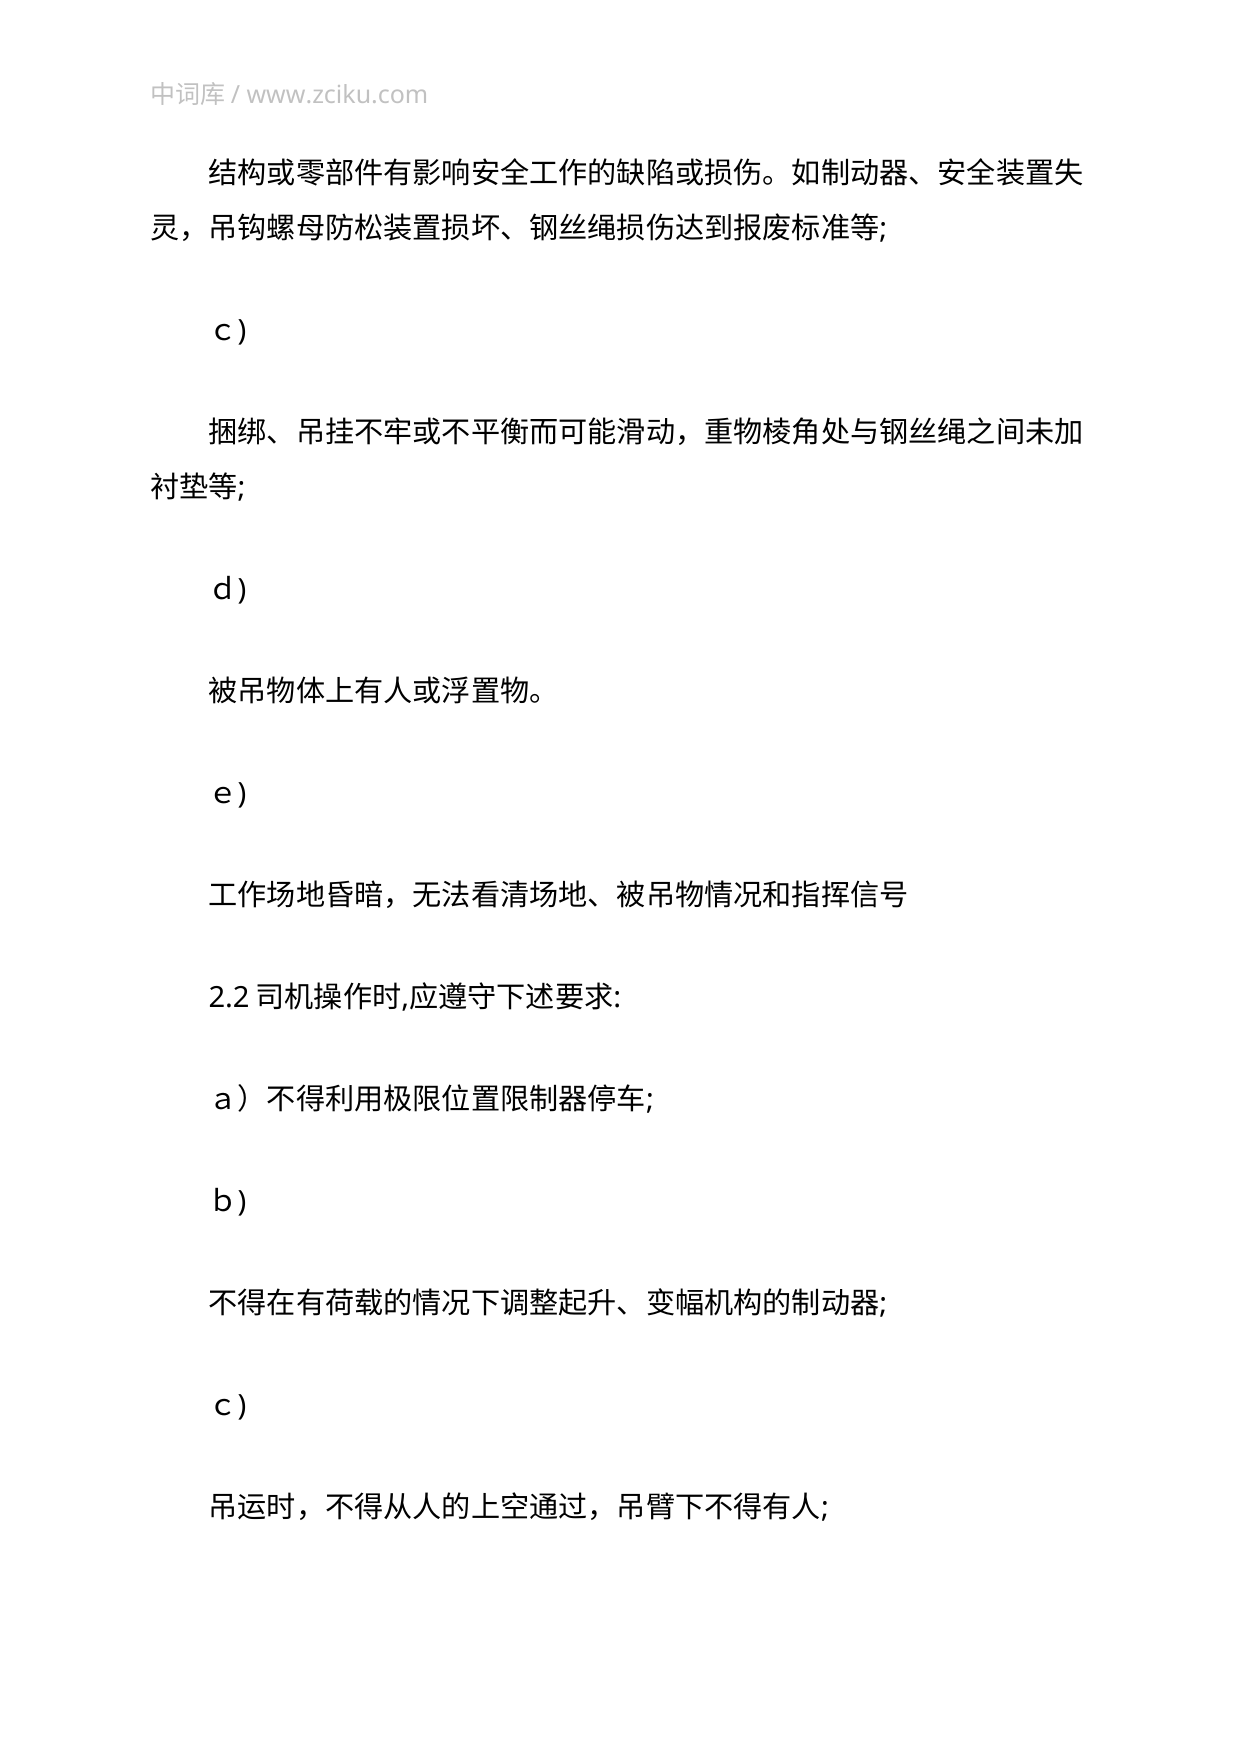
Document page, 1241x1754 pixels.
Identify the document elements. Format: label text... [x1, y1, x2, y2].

text ａ）不得利用极限位置限制器停车; [150, 1075, 1090, 1118]
text 工作场地昏暗，无法看清场地、被吊物情况和指挥信号 [150, 871, 1090, 914]
text 结构或零部件有影响安全工作的缺陷或损伤。如制动器、安全装置失灵，吊钩螺母防松装置损坏、钢丝绳损伤达到报废标准等; [150, 150, 1090, 247]
text 2.2司机操作时,应遵守下述要求: [150, 973, 1090, 1016]
text 被吊物体上有人或浮置物。 [150, 668, 1090, 710]
text 捆绑、吊挂不牢或不平衡而可能滑动，重物棱角处与钢丝绳之间未加衬垫等; [150, 409, 1090, 506]
text ｃ) [150, 1381, 1090, 1423]
text ｃ) [150, 307, 1090, 349]
text 不得在有荷载的情况下调整起升、变幅机构的制动器; [150, 1279, 1090, 1322]
text ｄ) [150, 566, 1090, 608]
text 吊运时，不得从人的上空通过，吊臂下不得有人; [150, 1483, 1090, 1526]
text ｅ) [150, 769, 1090, 812]
text ｂ) [150, 1177, 1090, 1219]
